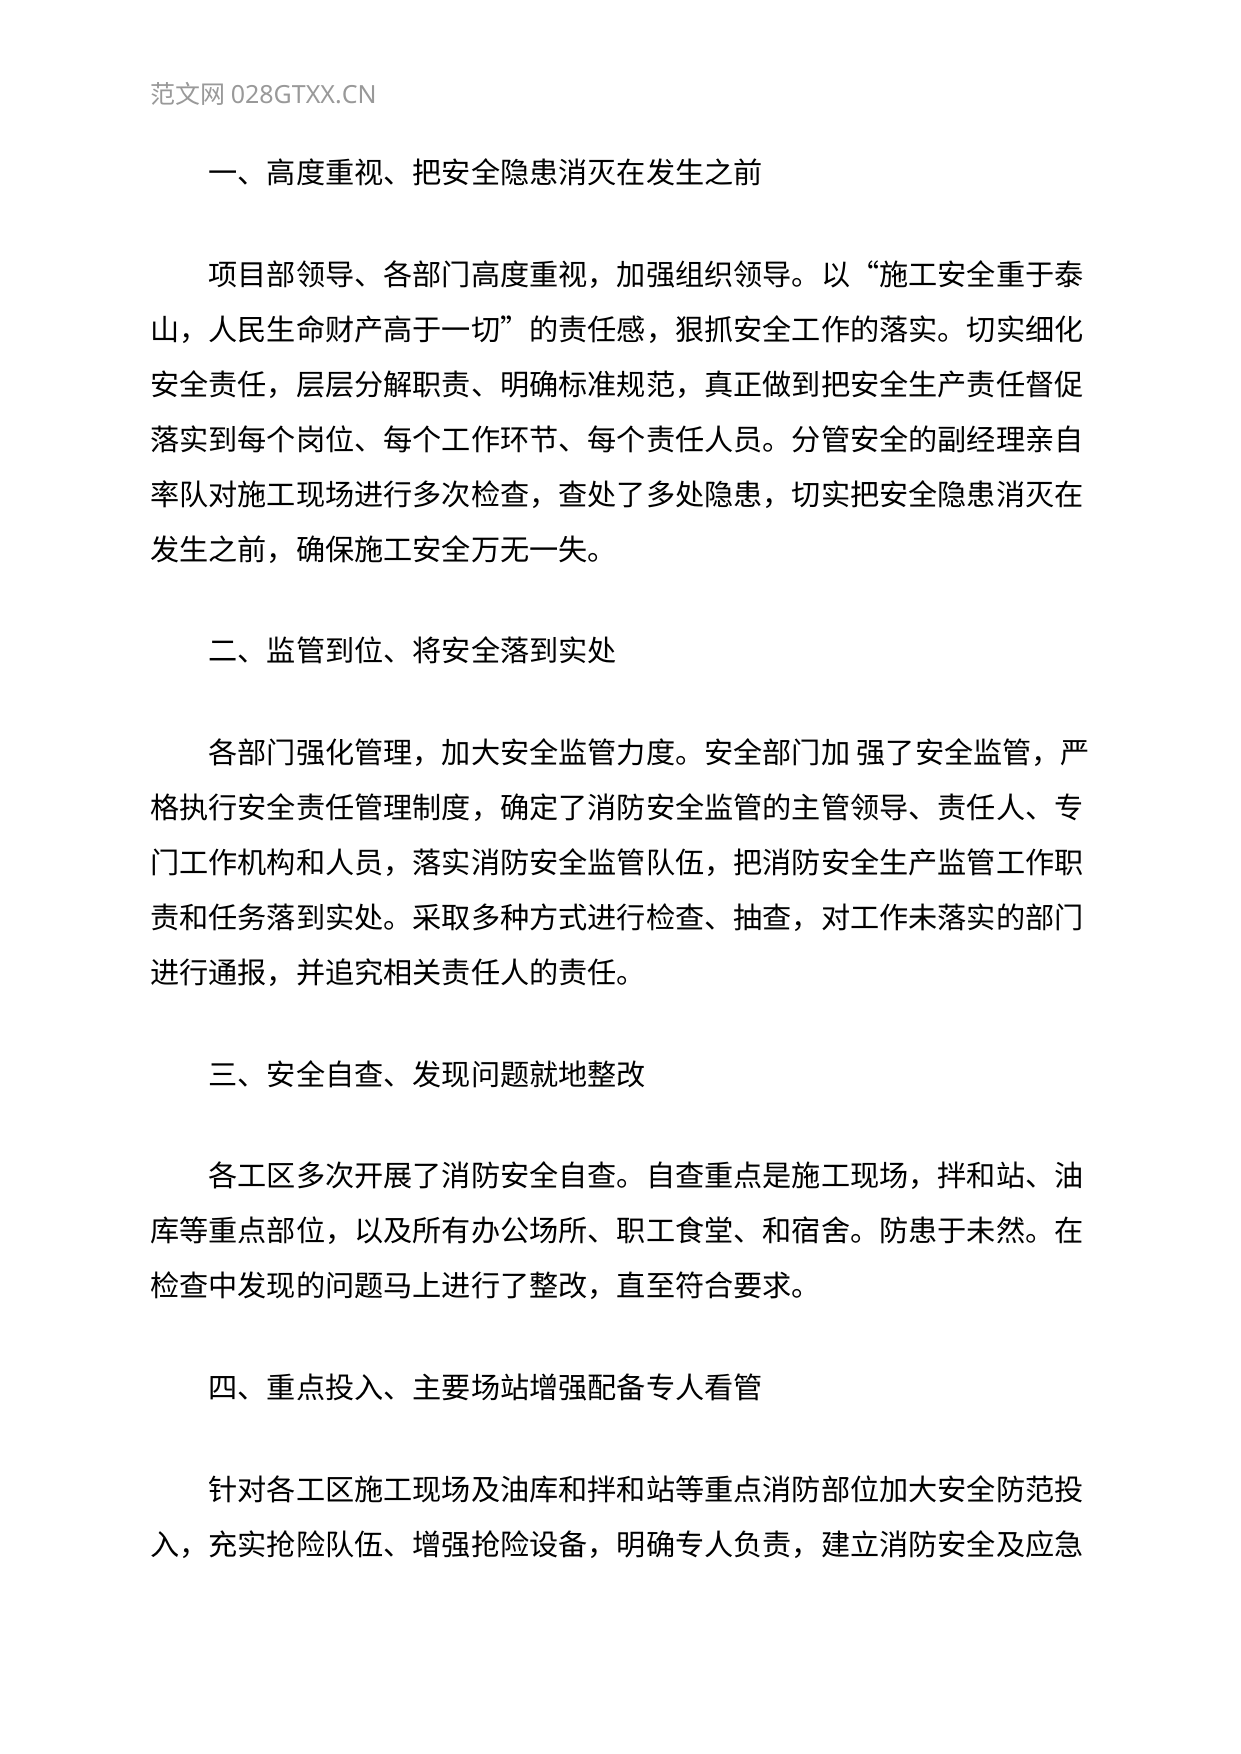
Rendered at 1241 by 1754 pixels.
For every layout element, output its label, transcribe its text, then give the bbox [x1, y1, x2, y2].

text 二、监管到位、将安全落到实处 [150, 628, 1090, 670]
text 三、安全自查、发现问题就地整改 [150, 1051, 1090, 1093]
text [150, 1466, 1090, 1563]
text 各部门强化管理，加大安全监管力度。安全部门加 强了安全监管，严格执行安全责任管理制度，确定了消防安全监管的主管领导、责任人、专门工作机构和人员，落实消防安全监管队伍，把消防安全生产监管工作职责和任务落到实处。采取多种方式进行检查、抽查，对工作未落实的部门进行通报，并追究相关责任人的责任。 [150, 730, 1090, 992]
text 一、高度重视、把安全隐患消灭在发生之前 [150, 150, 1090, 192]
text 各工区多次开展了消防安全自查。自查重点是施工现场，拌和站、油库等重点部位，以及所有办公场所、职工食堂、和宿舍。防患于未然。在检查中发现的问题马上进行了整改，直至符合要求。 [150, 1153, 1090, 1305]
text 项目部领导、各部门高度重视，加强组织领导。以“施工安全重于泰山，人民生命财产高于一切”的责任感，狠抓安全工作的落实。切实细化安全责任，层层分解职责、明确标准规范，真正做到把安全生产责任督促落实到每个岗位、每个工作环节、每个责任人员。分管安全的副经理亲自率队对施工现场进行多次检查，查处了多处隐患，切实把安全隐患消灭在发生之前，确保施工安全万无一失。 [150, 252, 1090, 568]
text 四、重点投入、主要场站增强配备专人看管 [150, 1364, 1090, 1407]
